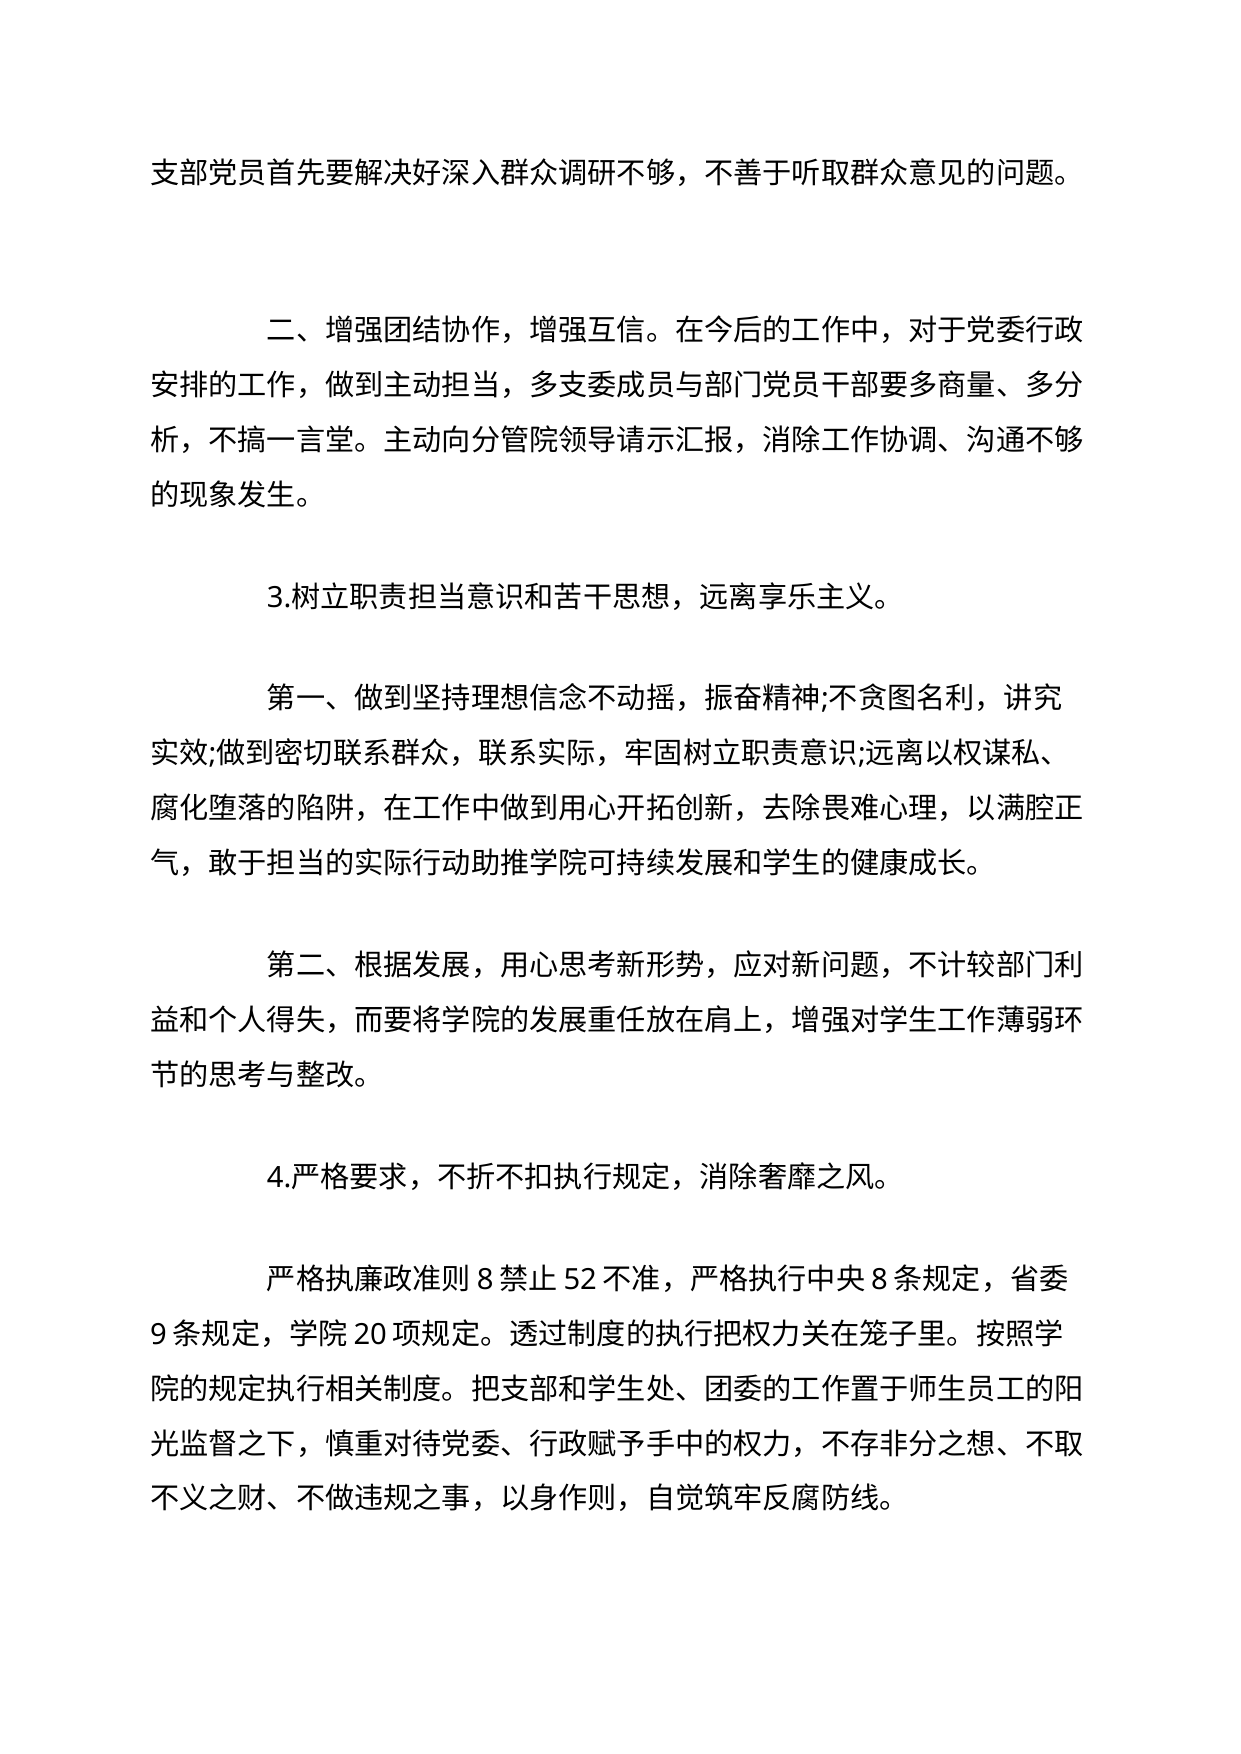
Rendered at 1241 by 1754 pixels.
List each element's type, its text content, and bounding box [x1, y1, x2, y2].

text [150, 150, 1090, 247]
text 3.树立职责担当意识和苦干思想，远离享乐主义。 [150, 573, 1090, 616]
text 4.严格要求，不折不扣执行规定，消除奢靡之风。 [150, 1153, 1090, 1196]
text 第二、根据发展，用心思考新形势，应对新问题，不计较部门利益和个人得失，而要将学院的发展重任放在肩上，增强对学生工作薄弱环节的思考与整改。 [150, 942, 1090, 1094]
text 二、增强团结协作，增强互信。在今后的工作中，对于党委行政安排的工作，做到主动担当，多支委成员与部门党员干部要多商量、多分析，不搞一言堂。主动向分管院领导请示汇报，消除工作协调、沟通不够的现象发生。 [150, 307, 1090, 514]
text 第一、做到坚持理想信念不动摇，振奋精神;不贪图名利，讲究实效;做到密切联系群众，联系实际，牢固树立职责意识;远离以权谋私、腐化堕落的陷阱，在工作中做到用心开拓创新，去除畏难心理，以满腔正气，敢于担当的实际行动助推学院可持续发展和学生的健康成长。 [150, 675, 1090, 882]
text 严格执廉政准则8禁止52不准，严格执行中央8条规定，省委9条规定，学院20项规定。透过制度的执行把权力关在笼子里。按照学院的规定执行相关制度。把支部和学生处、团委的工作置于师生员工的阳光监督之下，慎重对待党委、行政赋予手中的权力，不存非分之想、不取不义之财、不做违规之事，以身作则，自觉筑牢反腐防线。 [150, 1255, 1090, 1517]
